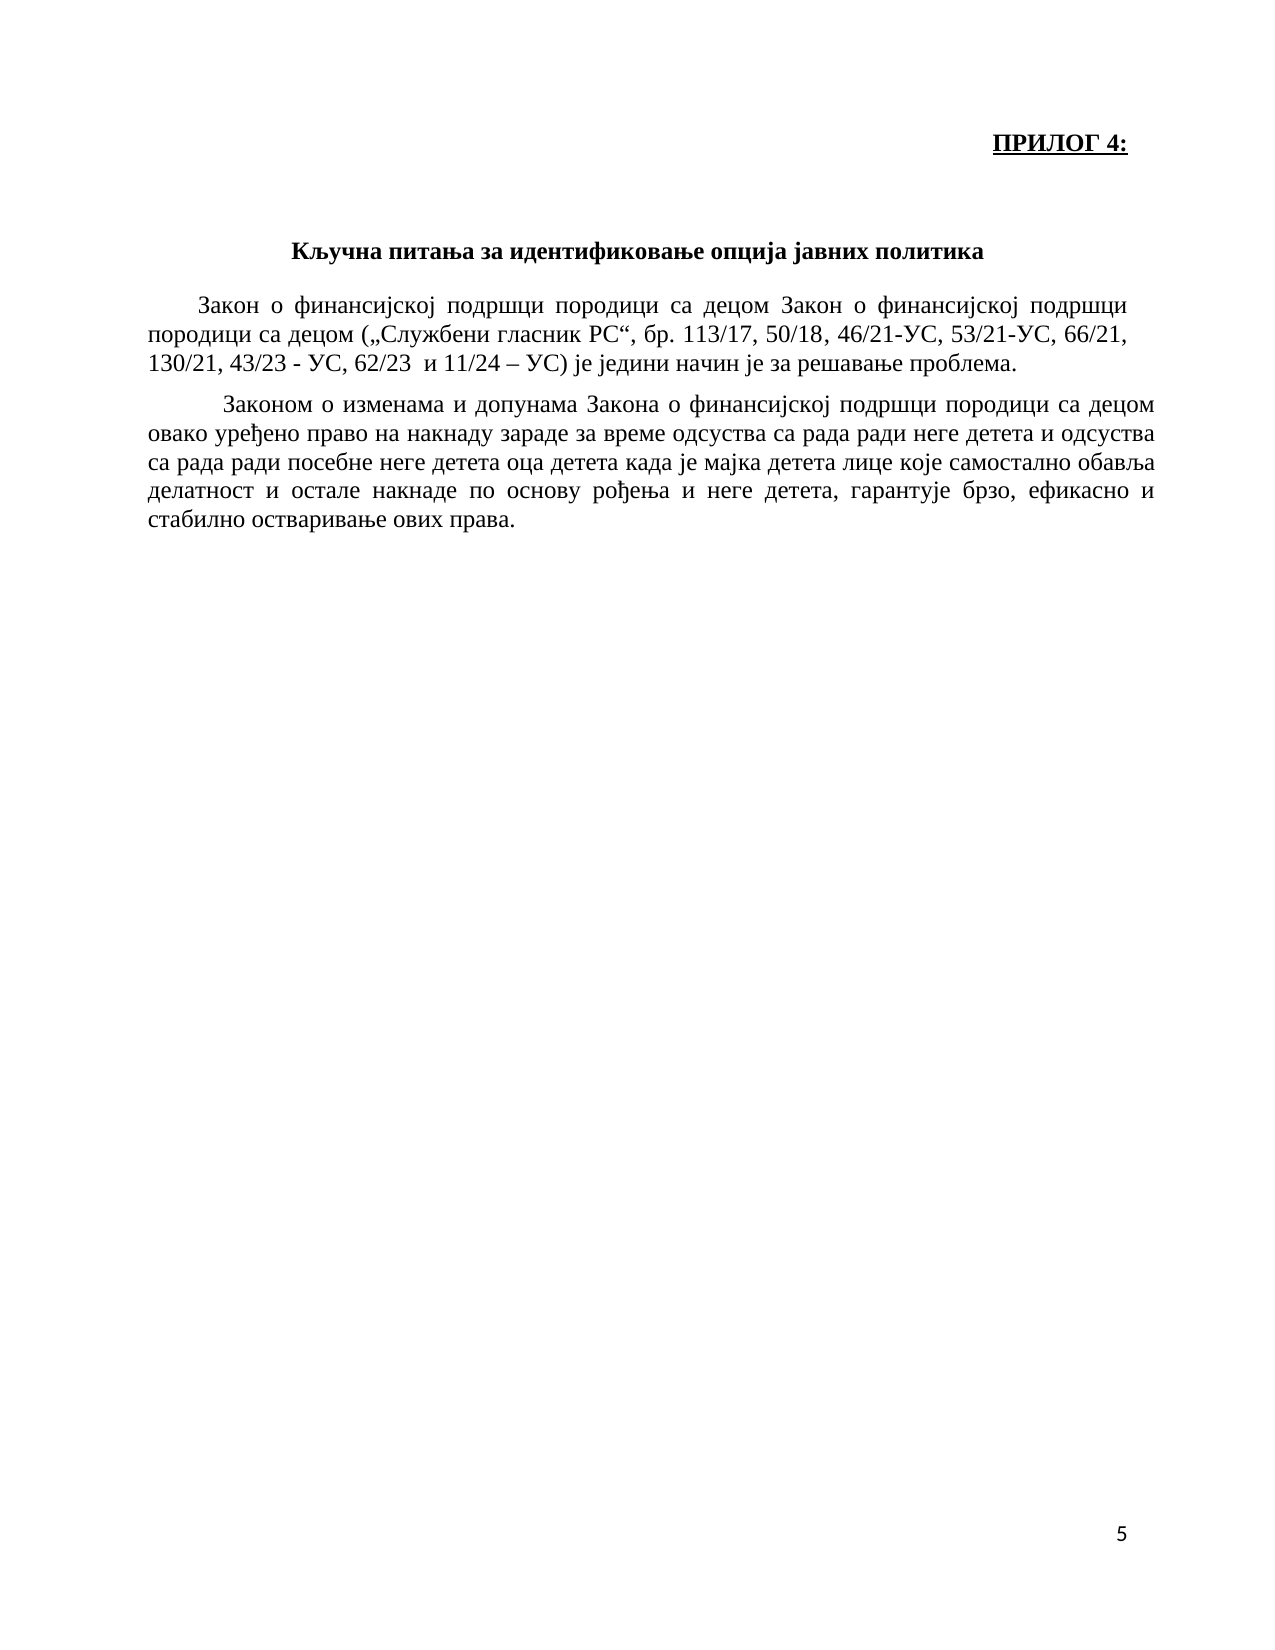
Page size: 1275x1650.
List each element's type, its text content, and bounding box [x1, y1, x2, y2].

text ПРИЛОГ 4: [973, 128, 1127, 157]
text Кључна питања за идентификовање опција јавних политика [148, 236, 1127, 265]
text Законом о изменама и допунама Закона о финансијској подршци породици са децом овако уређено право на накнаду зараде за време одсуства са рада ради неге детета и одсуства са рада ради посебне неге детета оца детета када је мајка детета лице које самостално обавља делатност и остале накнаде по основу рођења и неге детета, гарантује брзо, ефикасно и стабилно остваривање ових права. [148, 389, 1156, 533]
text Закон о финансијској подршци породици са децом Закон о финансијској подршци породици са децом („Службени гласник РС“, бр. 113/17, 50/18, 46/21-УС, 53/21-УС, 66/21, 130/21, 43/23 - УС, 62/23 и 11/24 – УС) је једини начин је за решавање проблема. [148, 291, 1127, 377]
